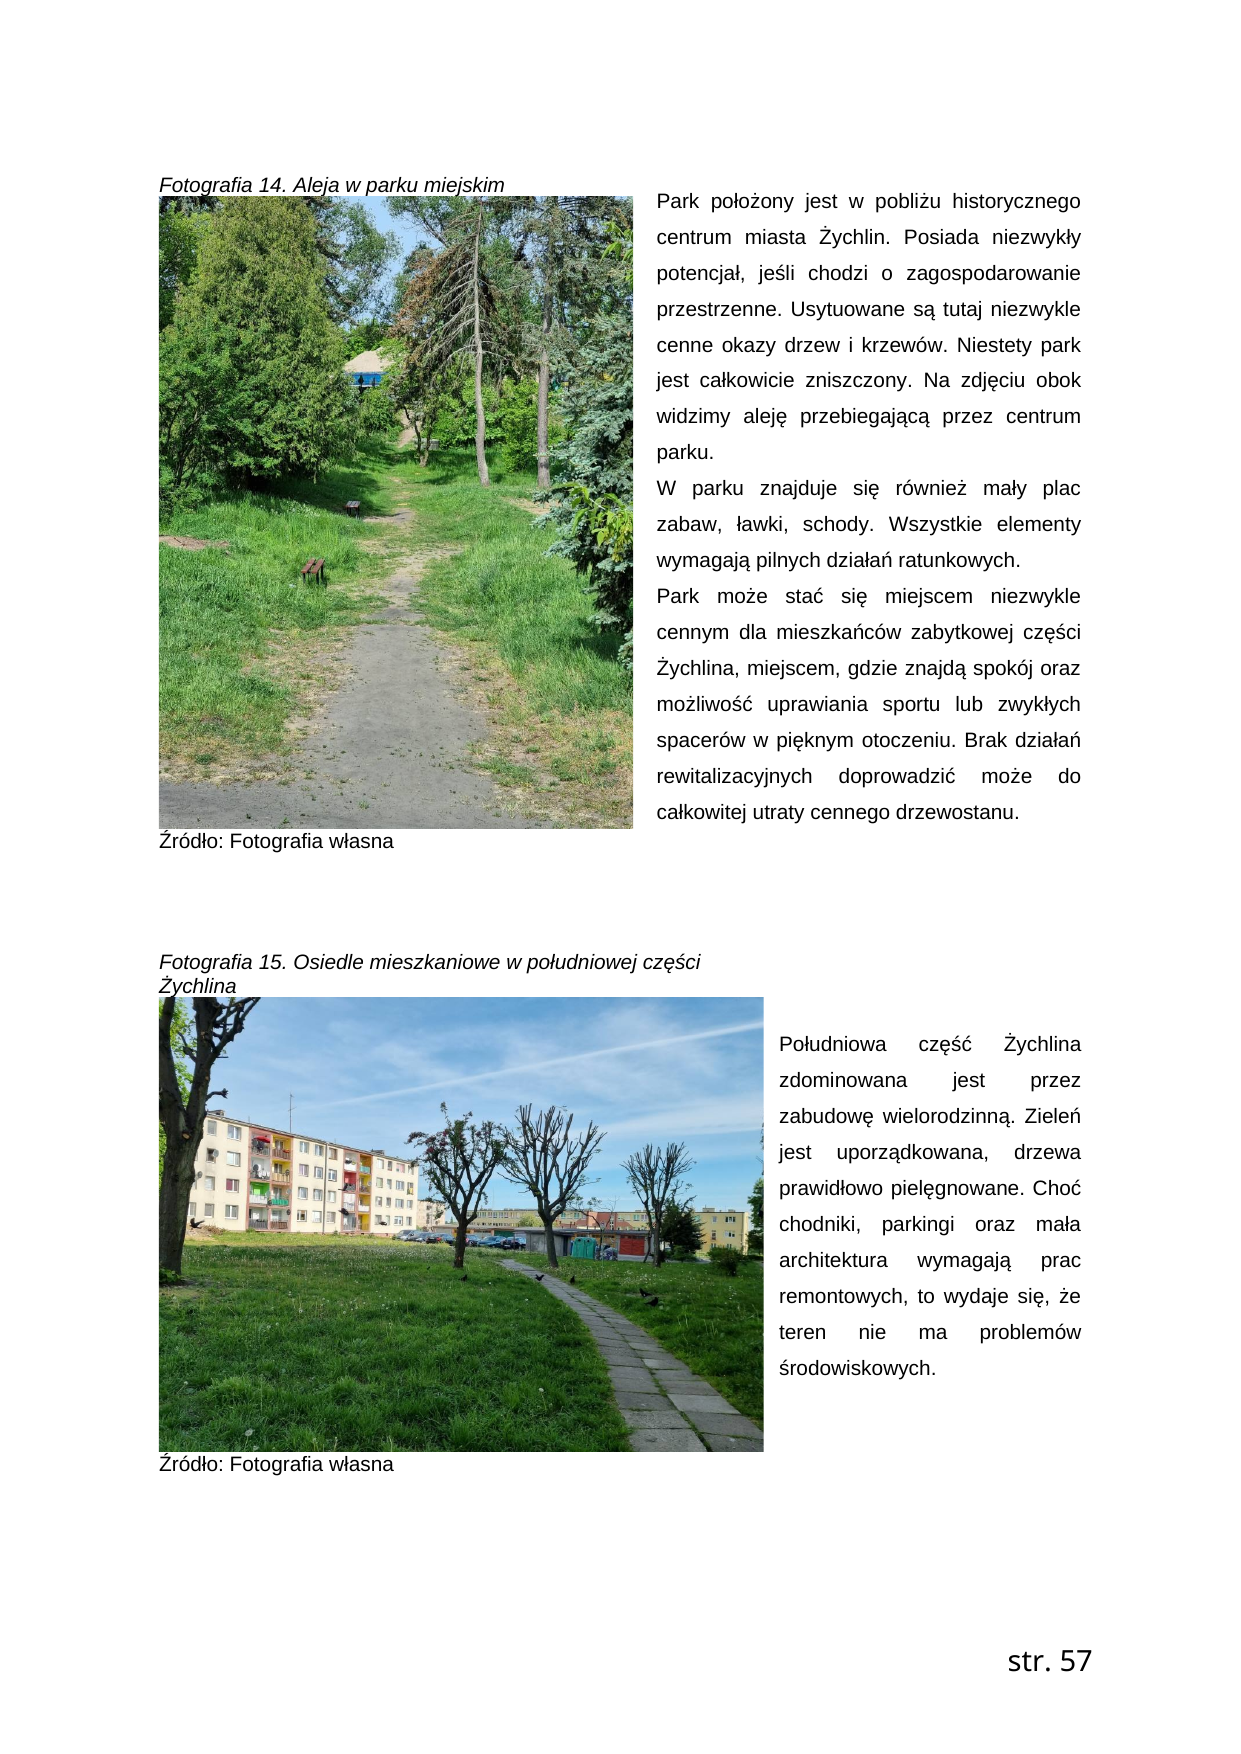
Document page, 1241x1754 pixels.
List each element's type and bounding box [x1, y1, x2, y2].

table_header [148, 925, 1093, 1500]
picture [158, 997, 764, 1452]
picture [158, 196, 634, 829]
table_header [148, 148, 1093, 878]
